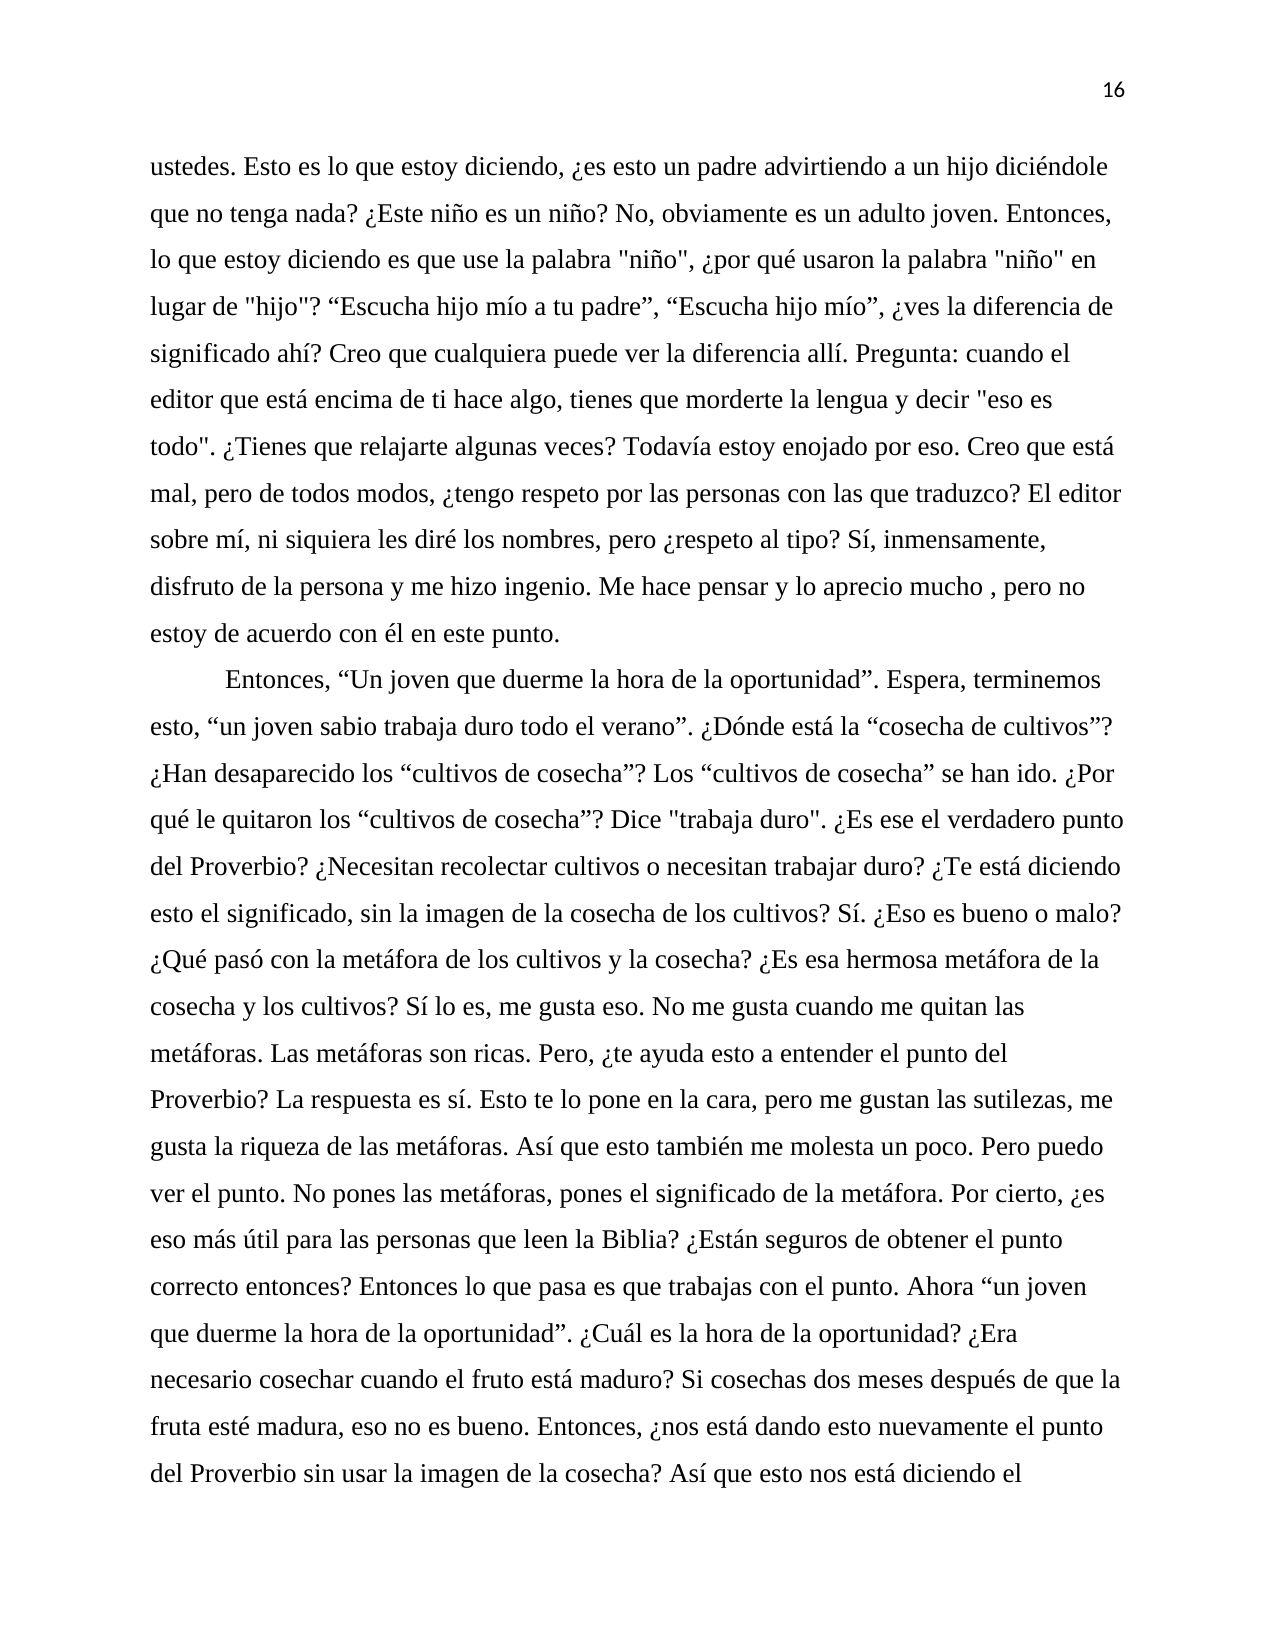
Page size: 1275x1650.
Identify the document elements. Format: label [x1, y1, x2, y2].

text [150, 150, 1125, 1488]
